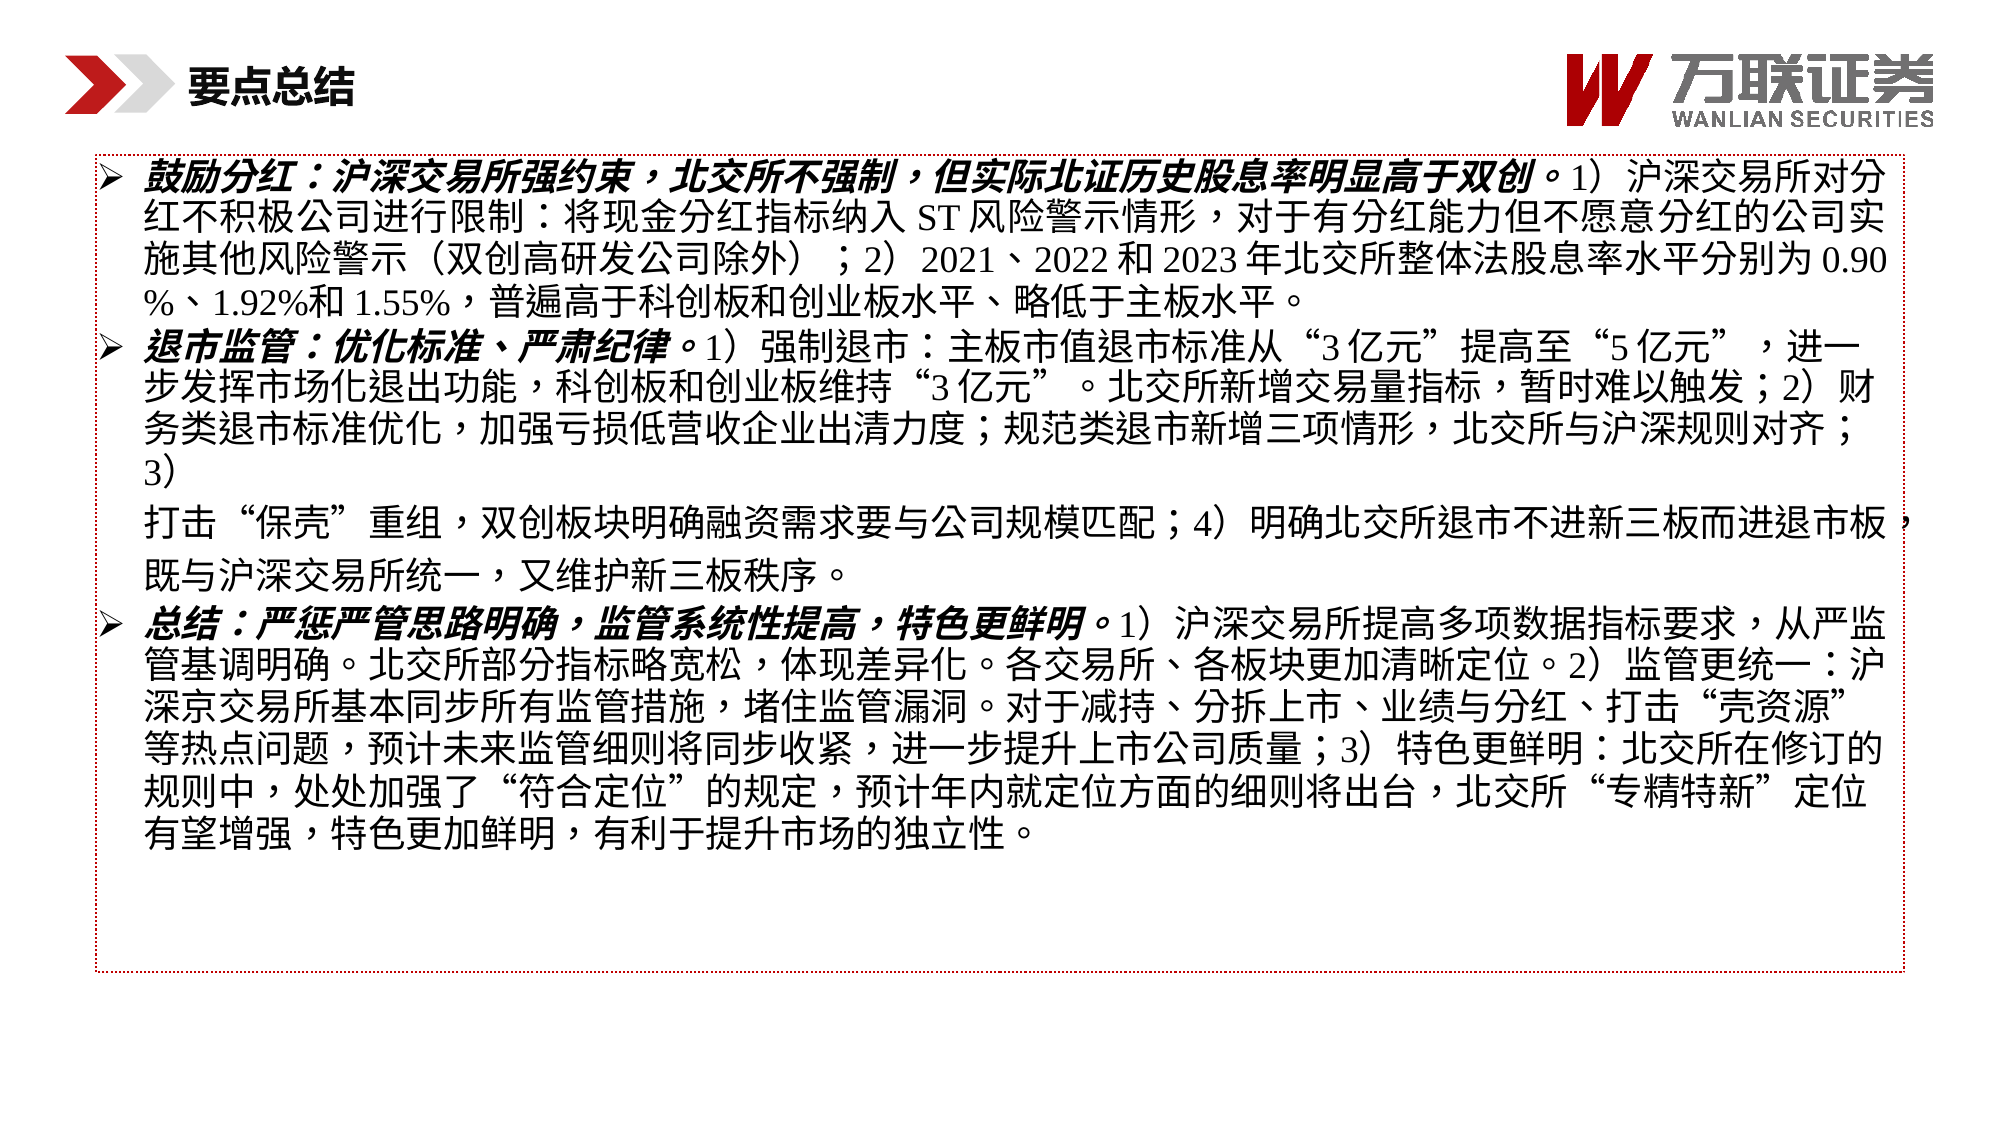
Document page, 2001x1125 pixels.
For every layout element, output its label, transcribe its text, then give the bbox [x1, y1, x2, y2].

text 打击“保壳”重组，双创板块明确融资需求要与公司规模匹配；4）明确北交所退市不进新三板而进退市板， [143, 496, 2000, 547]
list 总结：严惩严管思路明确，监管系统性提高，特色更鲜明。1）沪深交易所提高多项数据指标要求，从严监管基调明确。北交所部分指标略宽松，体现差异化。各交易所、各板块更加清晰定位。2）监管更统一：沪深京交易所基本同步所有监管措施，堵住监管漏洞。对于减持、分拆上市、业绩与分红、打击“壳资源” 等热点问题，预计未来监管细则将同步收紧，进一步提升上市公司质量；3）特色更鲜明：北交所在修订的规则中，处处加强了“符合定位”的规定，预计年内就定位方面的细则将出台，北交所“专精特新”定位有望增强，特色更加鲜明，有利于提升市场的独立性。 [96, 604, 1888, 858]
list 鼓励分红：沪深交易所强约束，北交所不强制，但实际北证历史股息率明显高于双创。1）沪深交易所对分红不积极公司进行限制：将现金分红指标纳入ST风险警示情形，对于有分红能力但不愿意分红的公司实施其他风险警示（双创高研发公司除外）；2）2021、2022和2023年北交所整体法股息率水平分别为0.90%、1.92%和1.55%，普遍高于科创板和创业板水平、略低于主板水平。 [96, 156, 1887, 326]
picture [1567, 54, 1933, 127]
subtitle 退市监管：优化标准、严肃纪律。1）强制退市：主板市值退市标准从“3亿元”提高至“5亿元”，进一步发挥市场化退出功能，科创板和创业板维持“3亿元”。北交所新增交易量指标，暂时难以触发；2）财务类退市标准优化，加强亏损低营收企业出清力度；规范类退市新增三项情形，北交所与沪深规则对齐；3） [96, 326, 1887, 496]
text 既与沪深交易所统一，又维护新三板秩序。 [143, 547, 2000, 601]
